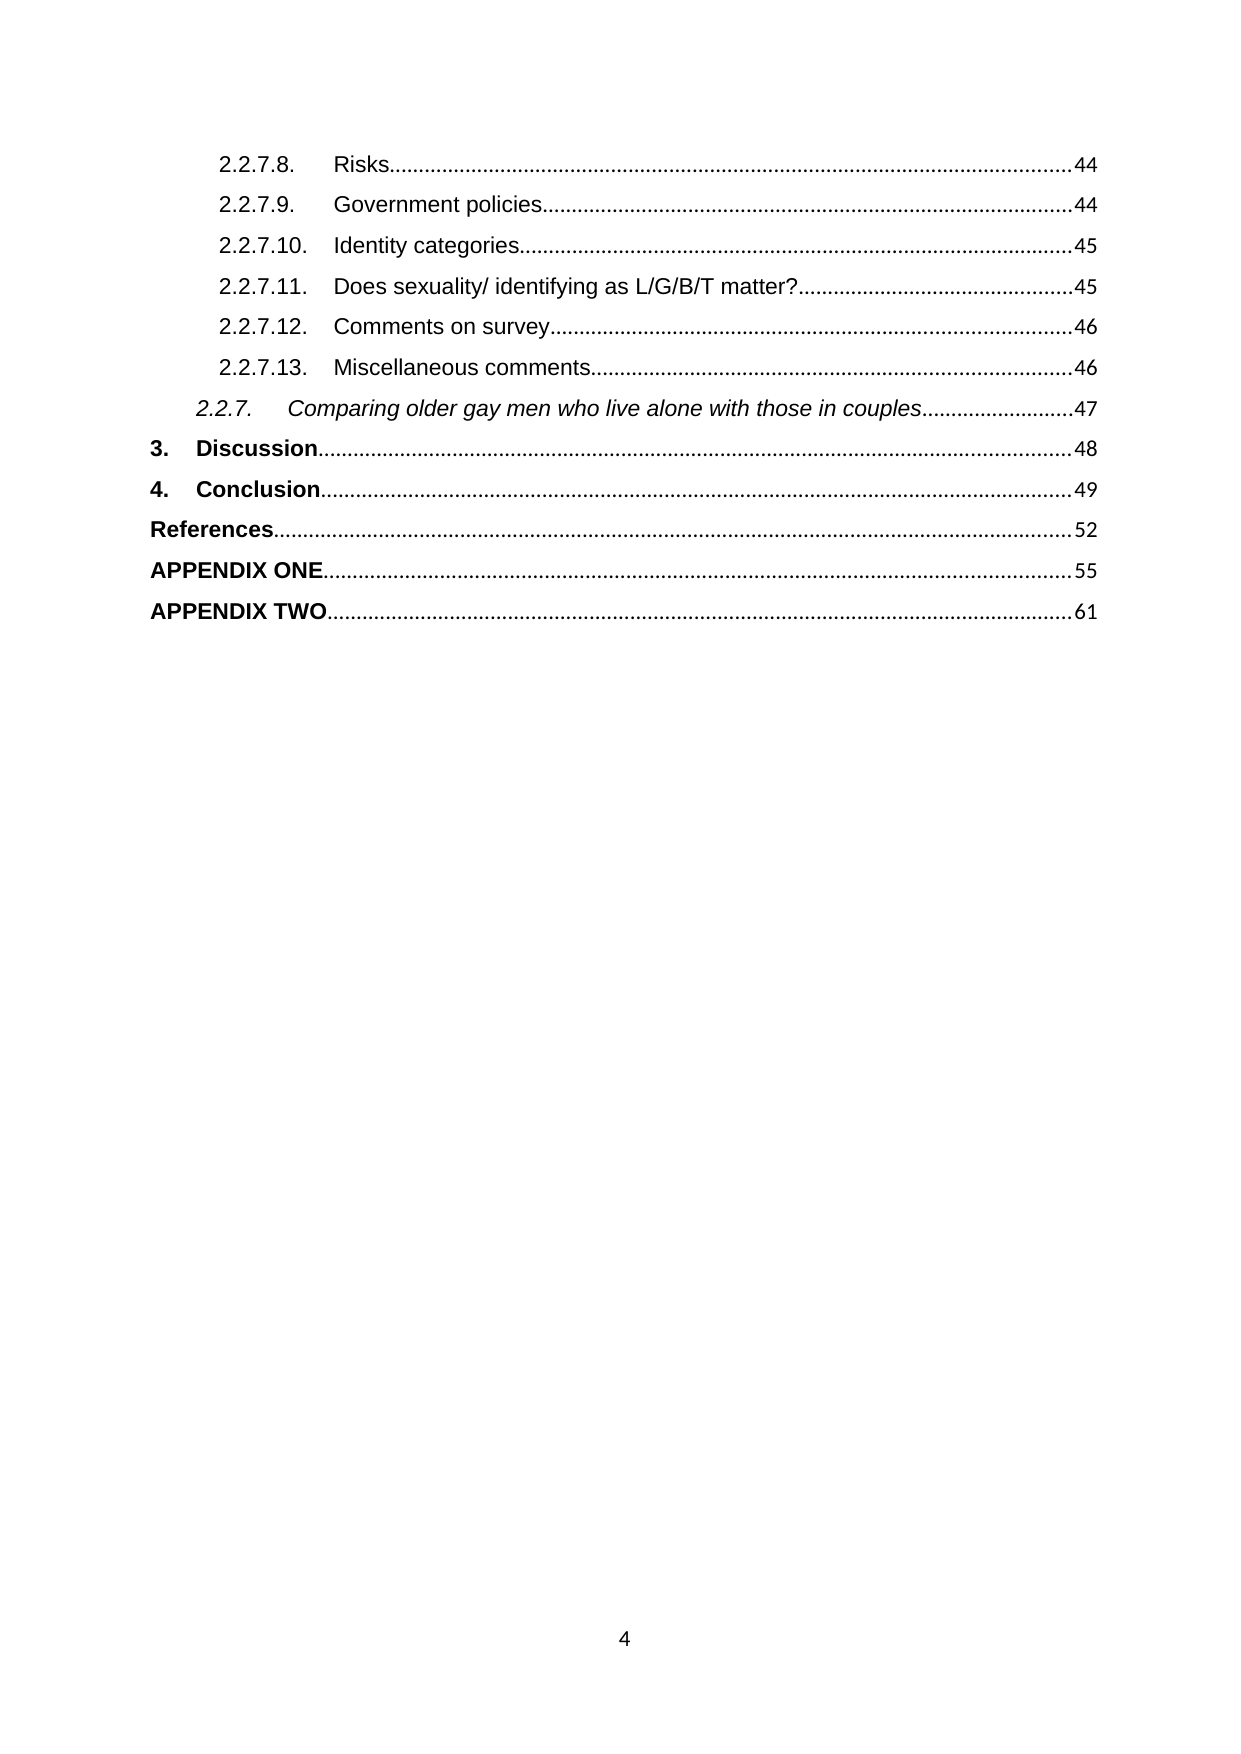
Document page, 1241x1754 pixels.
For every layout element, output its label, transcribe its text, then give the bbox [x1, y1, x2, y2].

text 2.2.7.9. Government policies 44 [219, 191, 1098, 219]
text APPENDIX ONE 55 [150, 556, 1098, 584]
text APPENDIX TWO 61 [150, 597, 1098, 625]
text 3. Discussion 48 [150, 434, 1098, 462]
text 4. Conclusion 49 [150, 475, 1098, 503]
text 2.2.7. Comparing older gay men who live alone with those in couples 47 [196, 394, 1098, 422]
text 2.2.7.10. Identity categories 45 [219, 231, 1098, 259]
text 2.2.7.12. Comments on survey 46 [219, 312, 1098, 341]
text References 52 [150, 516, 1098, 544]
text 2.2.7.8. Risks 44 [219, 150, 1098, 178]
text 2.2.7.11. Does sexuality/ identifying as L/G/B/T matter? 45 [219, 272, 1098, 300]
text 2.2.7.13. Miscellaneous comments 46 [219, 353, 1098, 381]
